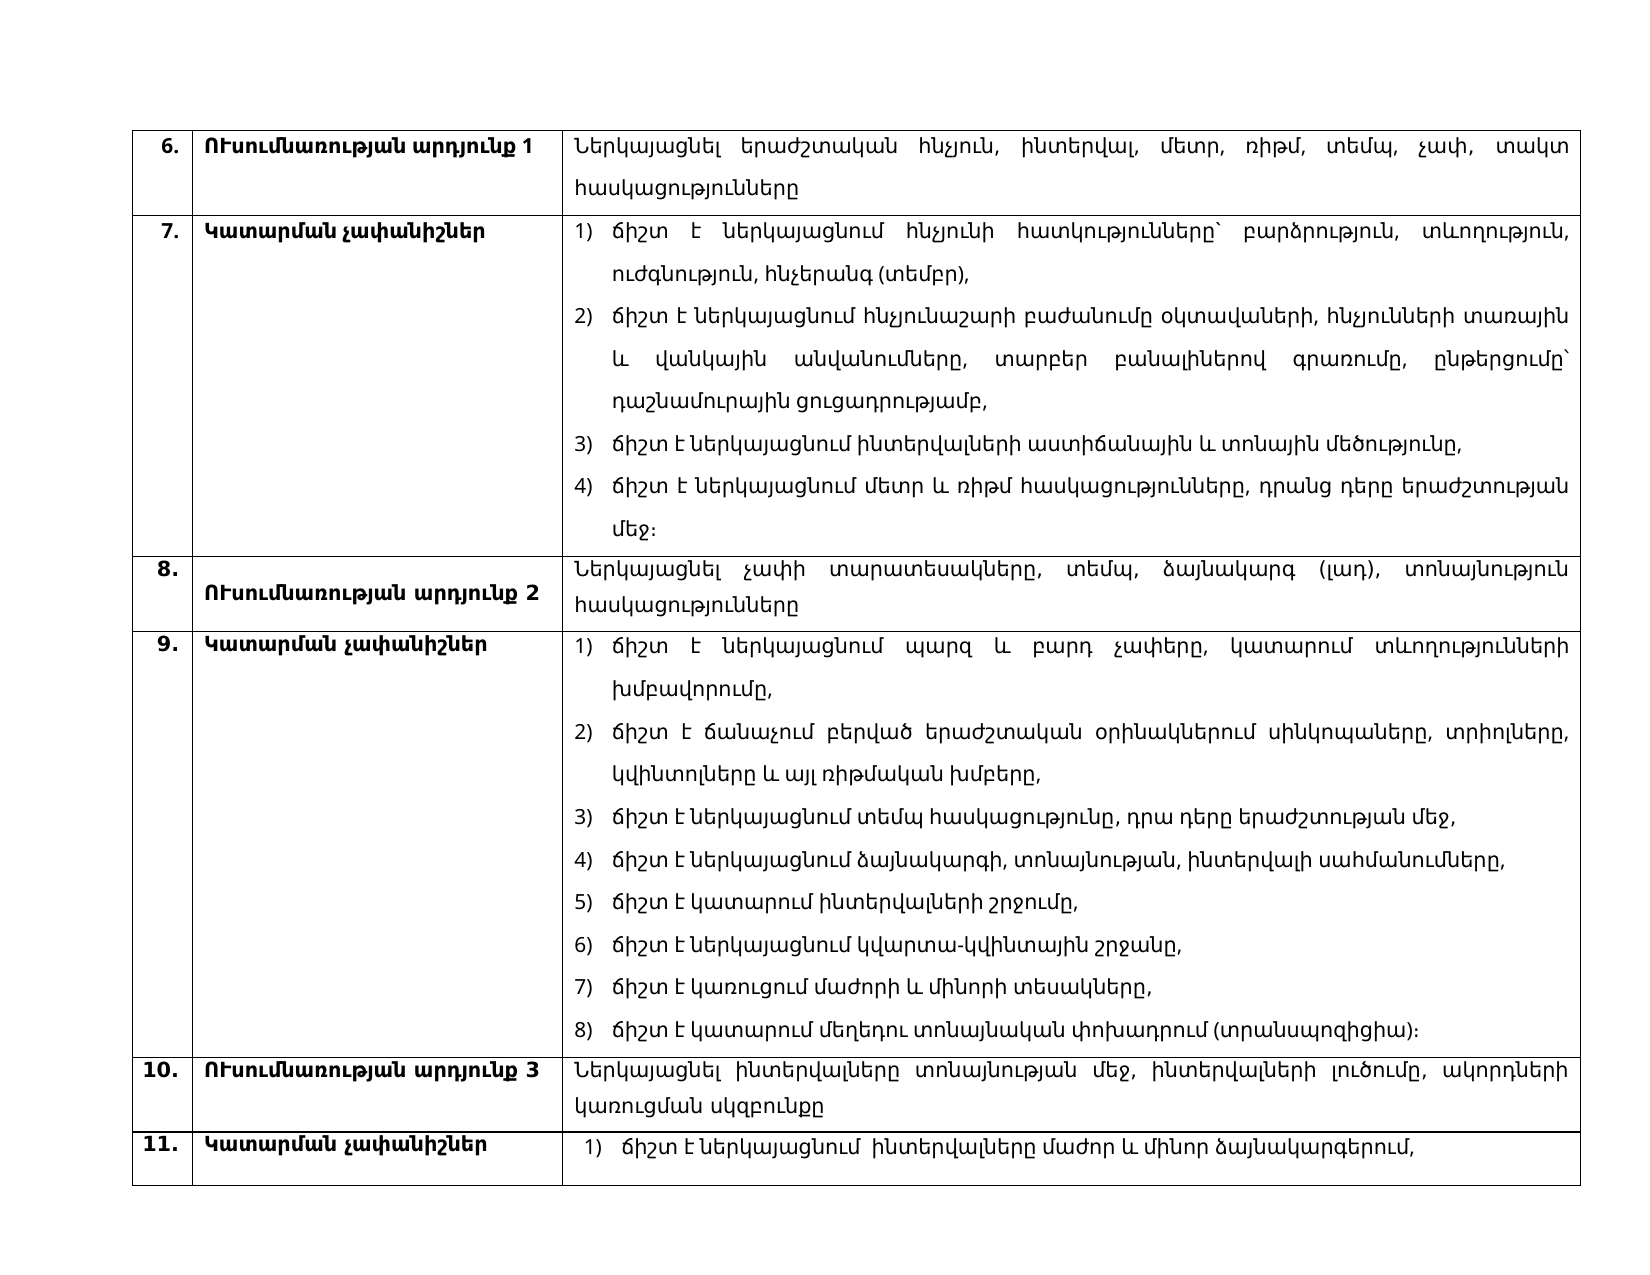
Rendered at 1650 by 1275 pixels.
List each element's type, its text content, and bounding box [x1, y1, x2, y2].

table_cell [133, 131, 192, 215]
table_cell [133, 216, 192, 556]
table_cell [133, 557, 192, 631]
table_cell ՈՒսումնառության արդյունք 1 [193, 131, 562, 215]
table_cell [133, 1133, 192, 1184]
table_cell Կատարման չափանիշներ [193, 1133, 562, 1184]
table_cell Ներկայացնել ինտերվալները տոնայնության մեջ, ինտերվալների լուծումը, ակորդների կառուցման սկզբունքը [563, 1058, 1580, 1131]
table_cell ճիշտ է ներկայացնում պարզ և բարդ չափերը, կատարում տևողությունների խմբավորումը, ճիշտ է ճանաչում բերված երաժշտական օրինակներում սինկոպաները, տրիոլները, կվինտոլները և այլ ռիթմական խմբերը, ճիշտ է ներկայացնում տեմպ հասկացությունը, դրա դերը երաժշտության մեջ, ճիշտ է ներկայացնում ձայնակարգի, տոնայնության, ինտերվալի սահմանումները, ճիշտ է կատարում ինտերվալների շրջումը, ճիշտ է ներկայացնում կվարտա-կվինտային շրջանը, ճիշտ է կառուցում մաժորի և մինորի տեսակները, ճիշտ է կատարում մեղեդու տոնայնական փոխադրում (տրանսպոզիցիա)։ [563, 632, 1580, 1057]
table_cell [563, 1133, 1580, 1184]
table_cell [133, 1058, 192, 1131]
table_cell Ներկայացնել երաժշտական հնչյուն, ինտերվալ, մետր, ռիթմ, տեմպ, չափ, տակտ հասկացությունները [563, 131, 1580, 215]
table_cell Ներկայացնել չափի տարատեսակները, տեմպ, ձայնակարգ (լադ), տոնայնություն հասկացությունները [563, 557, 1580, 631]
table_cell ՈՒսումնառության արդյունք 2 [193, 557, 562, 631]
table_cell Կատարման չափանիշներ [193, 632, 562, 1057]
table_cell Կատարման չափանիշներ [193, 216, 562, 556]
table_cell ճիշտ է ներկայացնում հնչյունի հատկությունները` բարձրություն, տևողություն, ուժգնություն, հնչերանգ (տեմբր), ճիշտ է ներկայացնում հնչյունաշարի բաժանումը օկտավաների, հնչյունների տառային և վանկային անվանումները, տարբեր բանալիներով գրառումը, ընթերցումը՝ դաշնամուրային ցուցադրությամբ, ճիշտ է ներկայացնում ինտերվալների աստիճանային և տոնային մեծությունը, ճիշտ է ներկայացնում մետր և ռիթմ հասկացությունները, դրանց դերը երաժշտության մեջ։ [563, 216, 1580, 556]
table_cell ՈՒսումնառության արդյունք 3 [193, 1058, 562, 1131]
table_cell [133, 632, 192, 1057]
